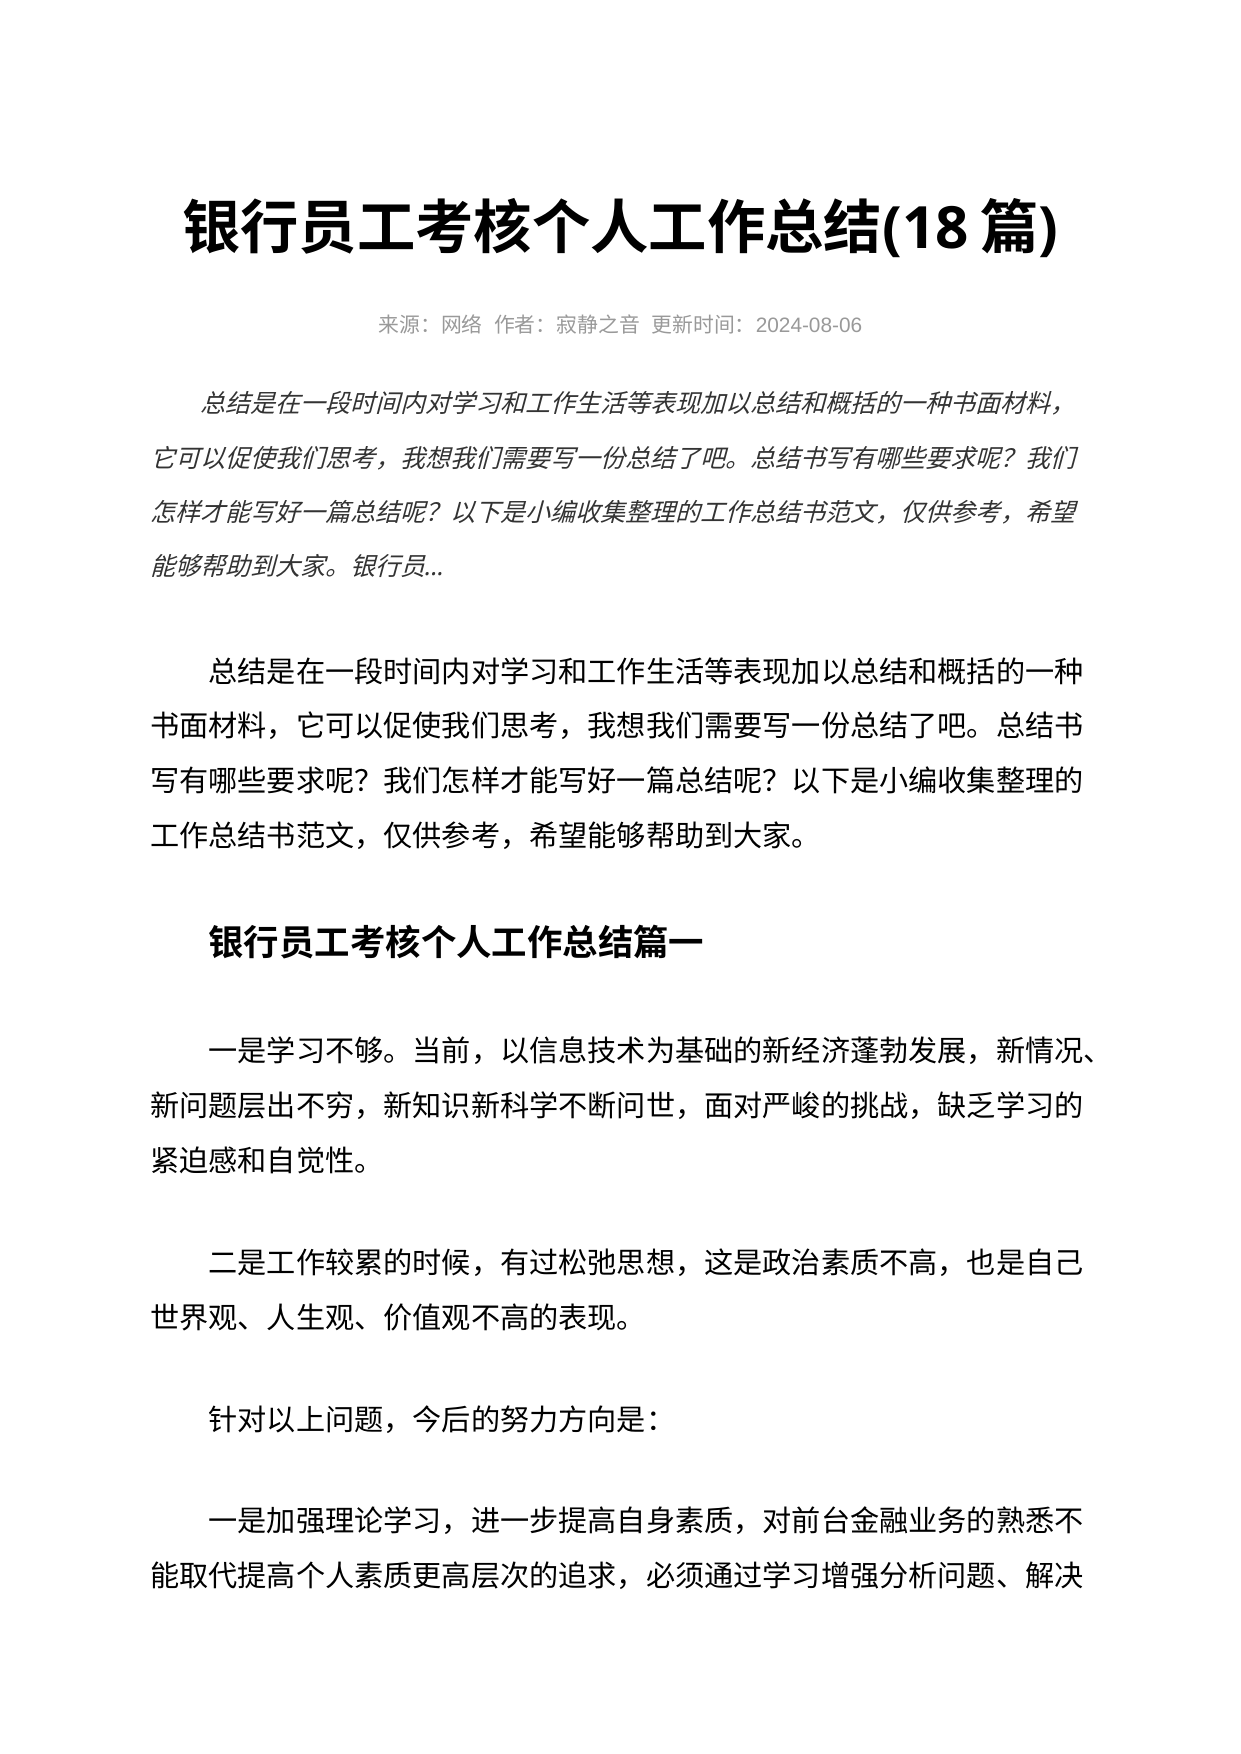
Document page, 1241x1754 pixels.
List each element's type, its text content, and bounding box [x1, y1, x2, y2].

text 二是工作较累的时候，有过松弛思想，这是政治素质不高，也是自己世界观、人生观、价值观不高的表现。 [150, 1239, 1090, 1337]
text 银行员工考核个人工作总结篇一 [150, 914, 1090, 966]
text 来源：网络 作者：寂静之音 更新时间：2024-08-06 [150, 313, 1090, 337]
text 一是学习不够。当前，以信息技术为基础的新经济蓬勃发展，新情况、新问题层出不穷，新知识新科学不断问世，面对严峻的挑战，缺乏学习的紧迫感和自觉性。 [150, 1028, 1090, 1180]
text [150, 1498, 1090, 1595]
text 针对以上问题，今后的努力方向是： [150, 1396, 1090, 1438]
text 总结是在一段时间内对学习和工作生活等表现加以总结和概括的一种书面材料，它可以促使我们思考，我想我们需要写一份总结了吧。总结书写有哪些要求呢？我们怎样才能写好一篇总结呢？以下是小编收集整理的工作总结书范文，仅供参考，希望能够帮助到大家。银行员... [150, 384, 1090, 583]
subtitle 银行员工考核个人工作总结(18篇) [150, 181, 1090, 266]
text 总结是在一段时间内对学习和工作生活等表现加以总结和概括的一种书面材料，它可以促使我们思考，我想我们需要写一份总结了吧。总结书写有哪些要求呢？我们怎样才能写好一篇总结呢？以下是小编收集整理的工作总结书范文，仅供参考，希望能够帮助到大家。 [150, 648, 1090, 855]
